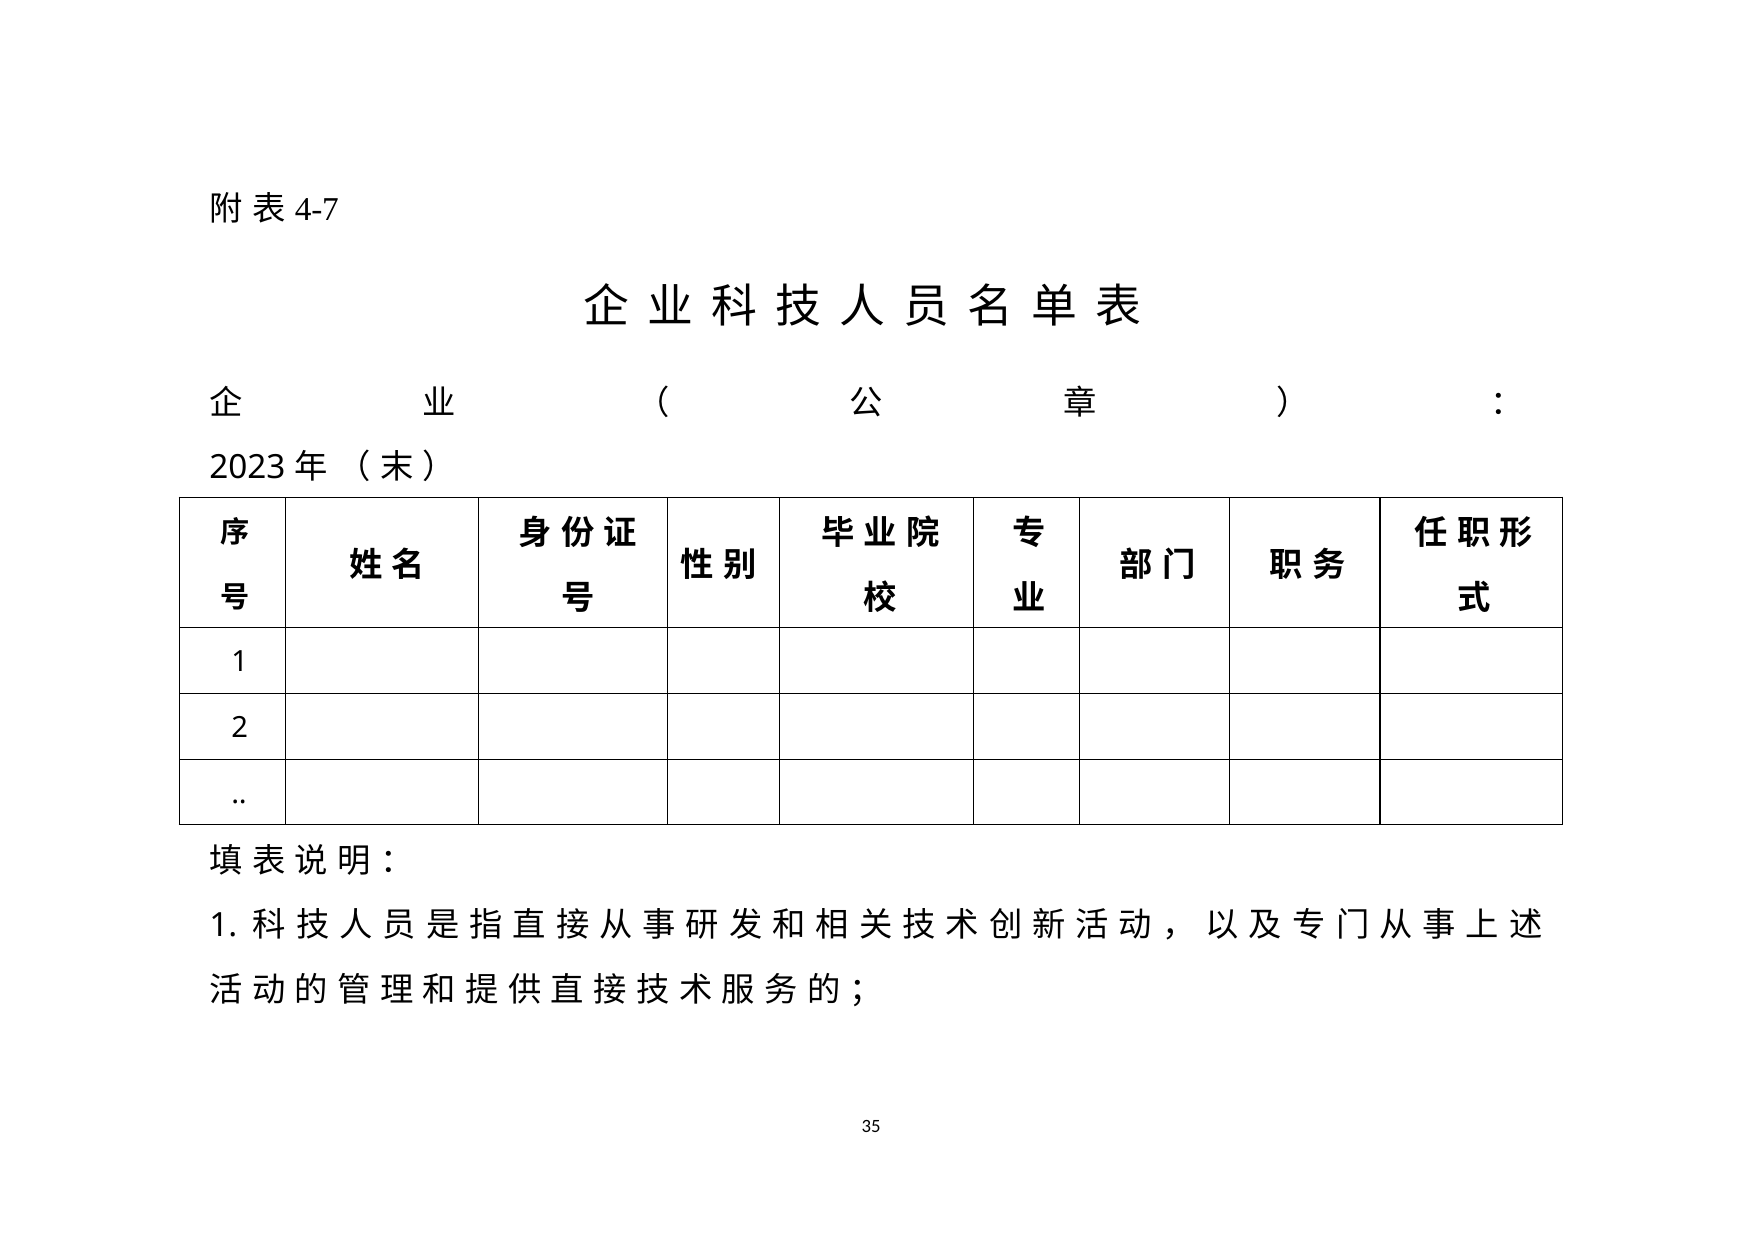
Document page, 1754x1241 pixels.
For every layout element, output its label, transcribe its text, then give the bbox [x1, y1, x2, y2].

text 附表4-7 [209, 173, 1533, 238]
table_header 身份证号 [479, 498, 667, 627]
table_cell [1230, 694, 1379, 758]
table_cell [668, 694, 779, 758]
table_cell [668, 760, 779, 824]
table_cell 2 [180, 694, 285, 758]
table_cell [1080, 694, 1229, 758]
table_header 任职形式 [1381, 498, 1562, 627]
table_cell [1381, 760, 1562, 824]
table_cell [668, 628, 779, 693]
table_cell [780, 694, 973, 758]
table_cell [780, 760, 973, 824]
table_cell [1230, 760, 1379, 824]
table_cell [286, 628, 478, 693]
table_cell [479, 628, 667, 693]
table_cell .. [180, 760, 285, 824]
table_cell [780, 628, 973, 693]
table_cell [1230, 628, 1379, 693]
table_header 职务 [1230, 498, 1379, 627]
text 1.科技人员是指直接从事研发和相关技术创新活动，以及专门从事上述活动的管理和提供直接技术服务的； [209, 890, 1554, 1019]
table_cell 1 [180, 628, 285, 693]
table_cell [974, 628, 1079, 693]
table_cell [974, 760, 1079, 824]
table_header 部门 [1080, 498, 1229, 627]
table_cell [1080, 760, 1229, 824]
table_cell [974, 694, 1079, 758]
table_header 序号 [180, 498, 285, 627]
table_cell [1080, 628, 1229, 693]
table_cell [1381, 694, 1562, 758]
table_header 姓名 [286, 498, 478, 627]
table_header 毕业院校 [780, 498, 973, 627]
text 填表说明： [209, 825, 1533, 890]
table_cell [479, 760, 667, 824]
table_cell [1381, 628, 1562, 693]
table_header 性别 [668, 498, 779, 627]
table_cell [286, 694, 478, 758]
table_cell [286, 760, 478, 824]
table_header 专业 [974, 498, 1079, 627]
text 企业（公章）： 2023年（末） [209, 367, 1533, 497]
table_cell [479, 694, 667, 758]
text 企业科技人员名单表 [209, 238, 1533, 367]
